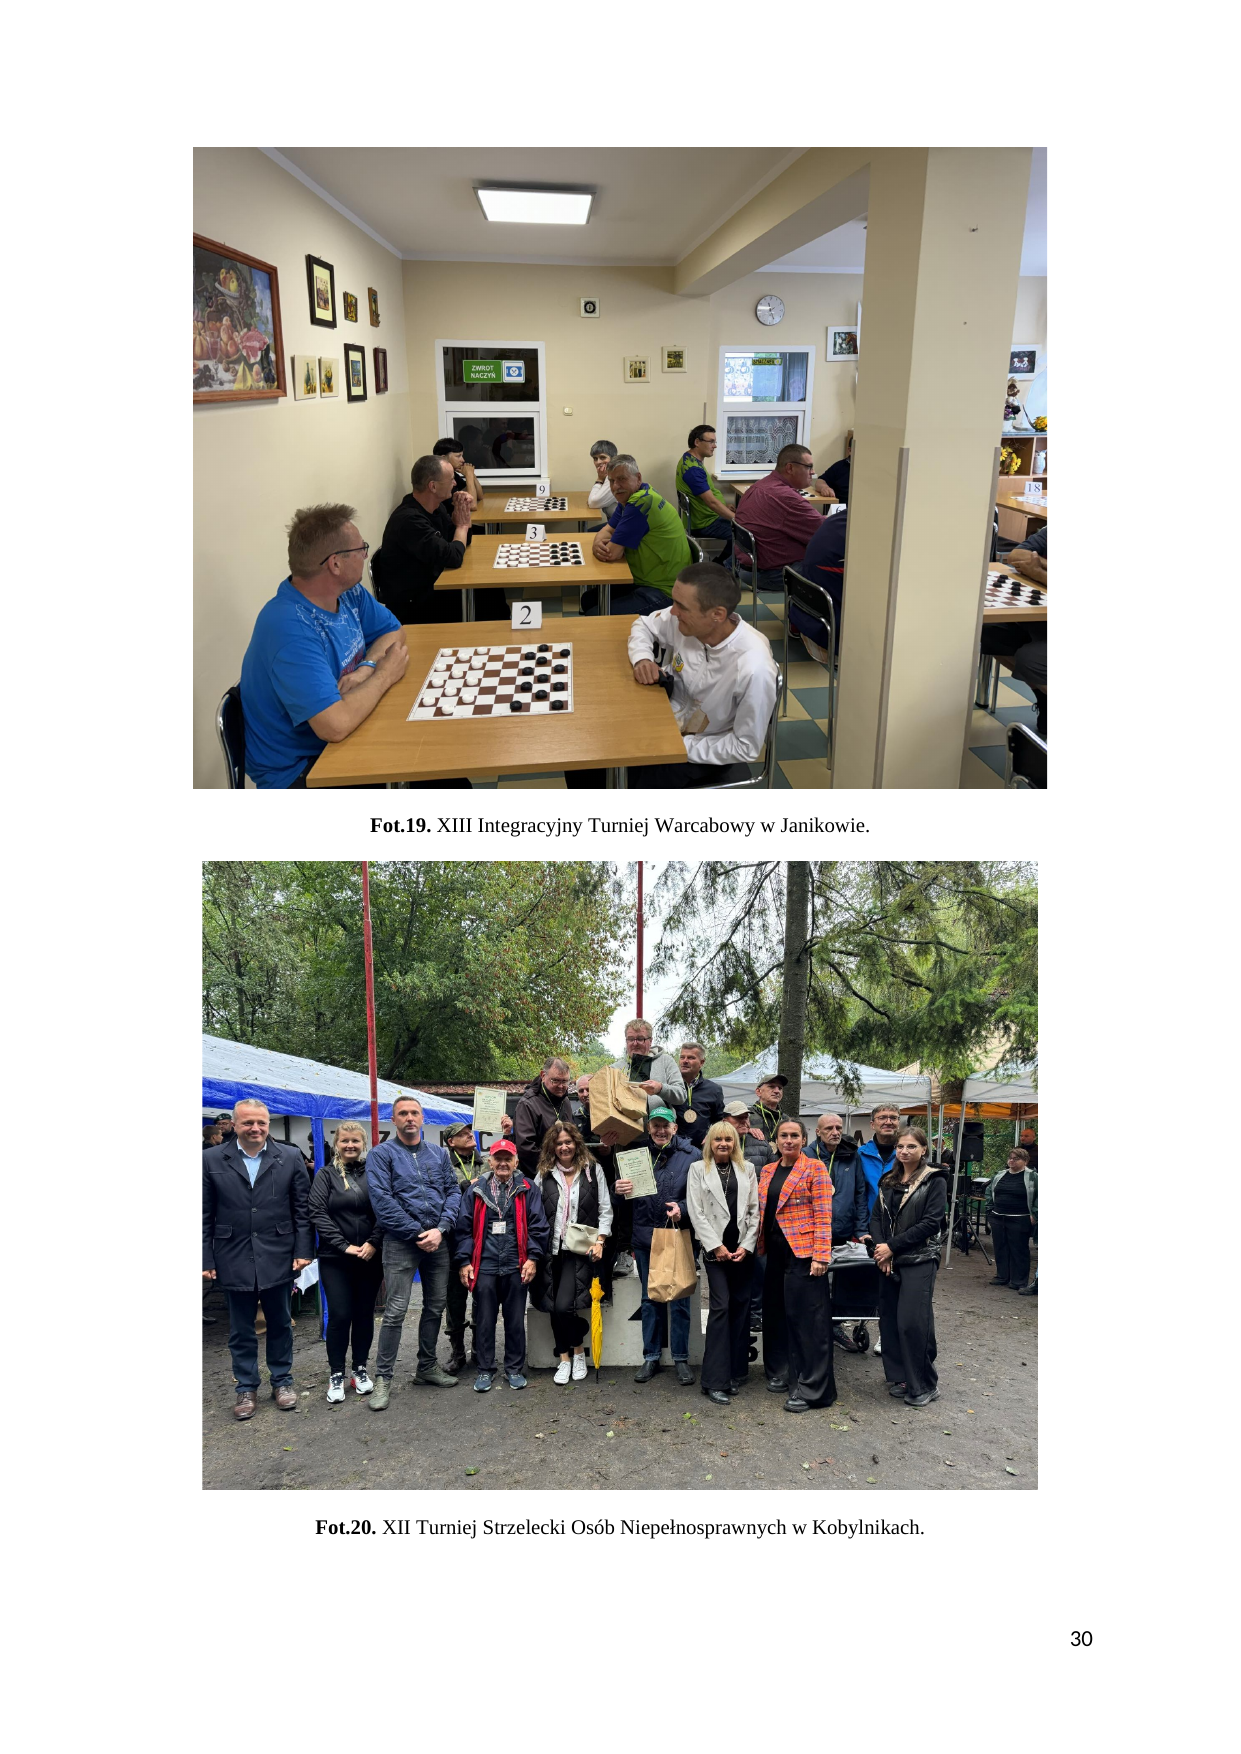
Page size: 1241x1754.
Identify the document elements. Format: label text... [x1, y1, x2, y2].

picture [193, 147, 1048, 789]
text Fot.20. XII Turniej Strzelecki Osób Niepełnosprawnych w Kobylnikach. [148, 1514, 1093, 1539]
text Fot.19. XIII Integracyjny Turniej Warcabowy w Janikowie. [148, 813, 1093, 837]
picture [202, 861, 1038, 1490]
